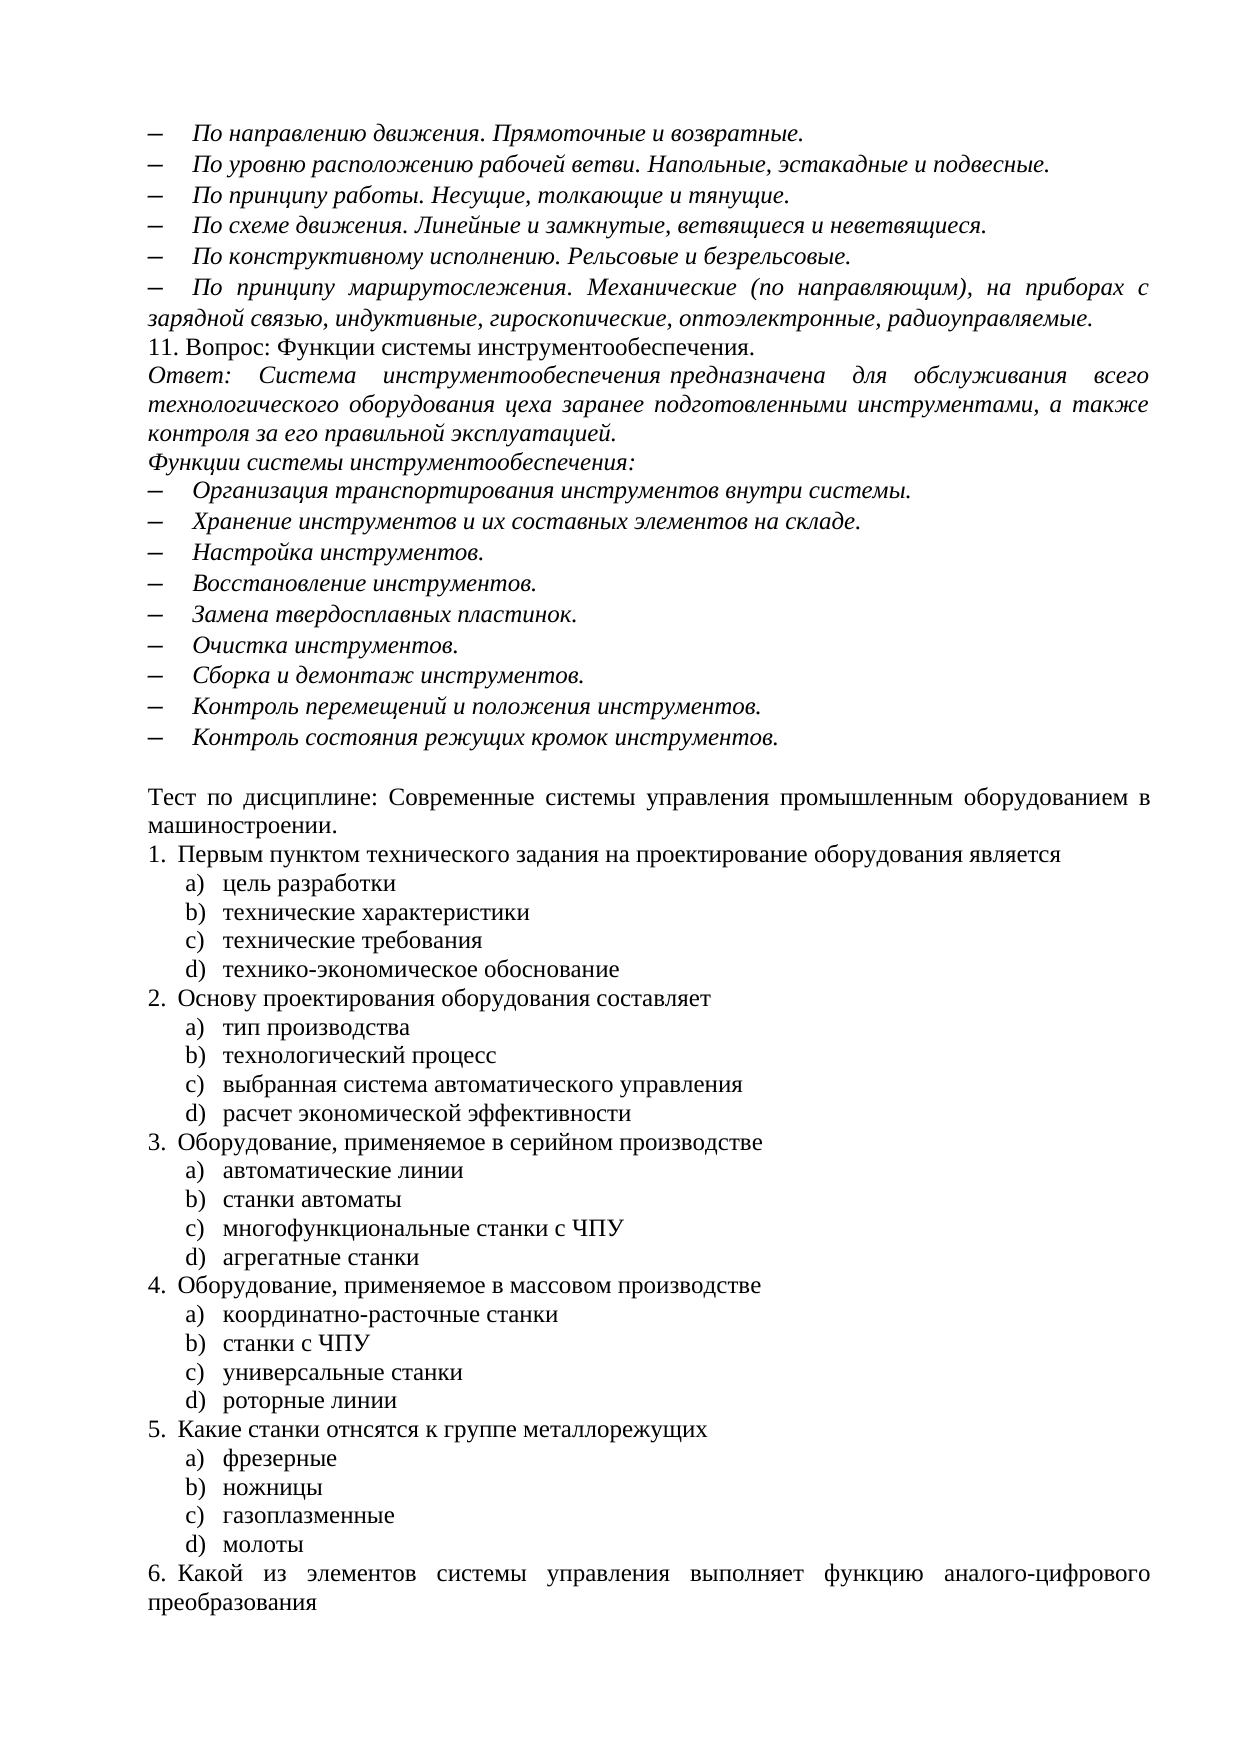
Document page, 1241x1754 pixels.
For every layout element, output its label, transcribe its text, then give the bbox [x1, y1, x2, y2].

list Очистка инструментов. [148, 630, 1152, 661]
list Основу проектирования оборудования составляет [148, 983, 1152, 1012]
list Организация транспортирования инструментов внутри системы. [148, 476, 1152, 506]
list Первым пунктом технического задания на проектирование оборудования является [148, 839, 1152, 868]
list фрезерные [185, 1443, 1152, 1472]
list технические характеристики [185, 897, 1152, 926]
list Оборудование, применяемое в серийном производстве [148, 1127, 1152, 1156]
list газоплазменные [185, 1501, 1152, 1529]
text Ответ: Система инструментообеспечения предназначена для обслуживания всего технологического оборудования цеха заранее подготовленными инструментами, а также контроля за его правильной эксплуатацией. [148, 361, 1152, 447]
list Восстановление инструментов. [148, 568, 1152, 599]
list Контроль перемещений и положения инструментов. [148, 691, 1152, 722]
list По схеме движения. Линейные и замкнутые, ветвящиеся и неветвящиеся. [148, 211, 1152, 241]
list координатно-расточные станки [185, 1299, 1152, 1328]
list молоты [185, 1529, 1152, 1558]
list тип производства [185, 1012, 1152, 1041]
list цель разработки [185, 868, 1152, 897]
list расчет экономической эффективности [185, 1098, 1152, 1127]
list Вопрос: Функции системы инструментообеспечения. [148, 332, 1152, 361]
list технические требования [185, 926, 1152, 954]
list станки автоматы [185, 1184, 1152, 1213]
list Контроль состояния режущих кромок инструментов. [148, 722, 1152, 753]
list Замена твердосплавных пластинок. [148, 599, 1152, 630]
list По принципу работы. Несущие, толкающие и тянущие. [148, 180, 1152, 211]
list выбранная система автоматического управления [185, 1069, 1152, 1098]
list универсальные станки [185, 1357, 1152, 1386]
list Сборка и демонтаж инструментов. [148, 661, 1152, 691]
list Какой из элементов системы управления выполняет функцию аналого-цифрового преобразования [148, 1558, 1152, 1616]
text Функции системы инструментообеспечения: [148, 447, 1152, 476]
list Настройка инструментов. [148, 537, 1152, 568]
list автоматические линии [185, 1156, 1152, 1184]
list По уровню расположению рабочей ветви. Напольные, эстакадные и подвесные. [148, 149, 1152, 180]
list Какие станки отнсятся к группе металлорежущих [148, 1414, 1152, 1443]
list многофункциональные станки с ЧПУ [185, 1213, 1152, 1242]
list По конструктивному исполнению. Рельсовые и безрельсовые. [148, 241, 1152, 272]
list станки с ЧПУ [185, 1328, 1152, 1357]
list технико-экономическое обоснование [185, 954, 1152, 983]
list ножницы [185, 1472, 1152, 1501]
list Хранение инструментов и их составных элементов на складе. [148, 506, 1152, 537]
list технологический процесс [185, 1041, 1152, 1069]
list роторные линии [185, 1386, 1152, 1414]
list Оборудование, применяемое в массовом производстве [148, 1271, 1152, 1299]
list По направлению движения. Прямоточные и возвратные. [148, 118, 1152, 149]
list агрегатные станки [185, 1242, 1152, 1271]
list По принципу маршрутослежения. Механические (по направляющим), на приборах с зарядной связью, индуктивные, гироскопические, оптоэлектронные, радиоуправляемые. [148, 272, 1152, 332]
text Тест по дисциплине: Современные системы управления промышленным оборудованием в машиностроении. [148, 782, 1152, 839]
